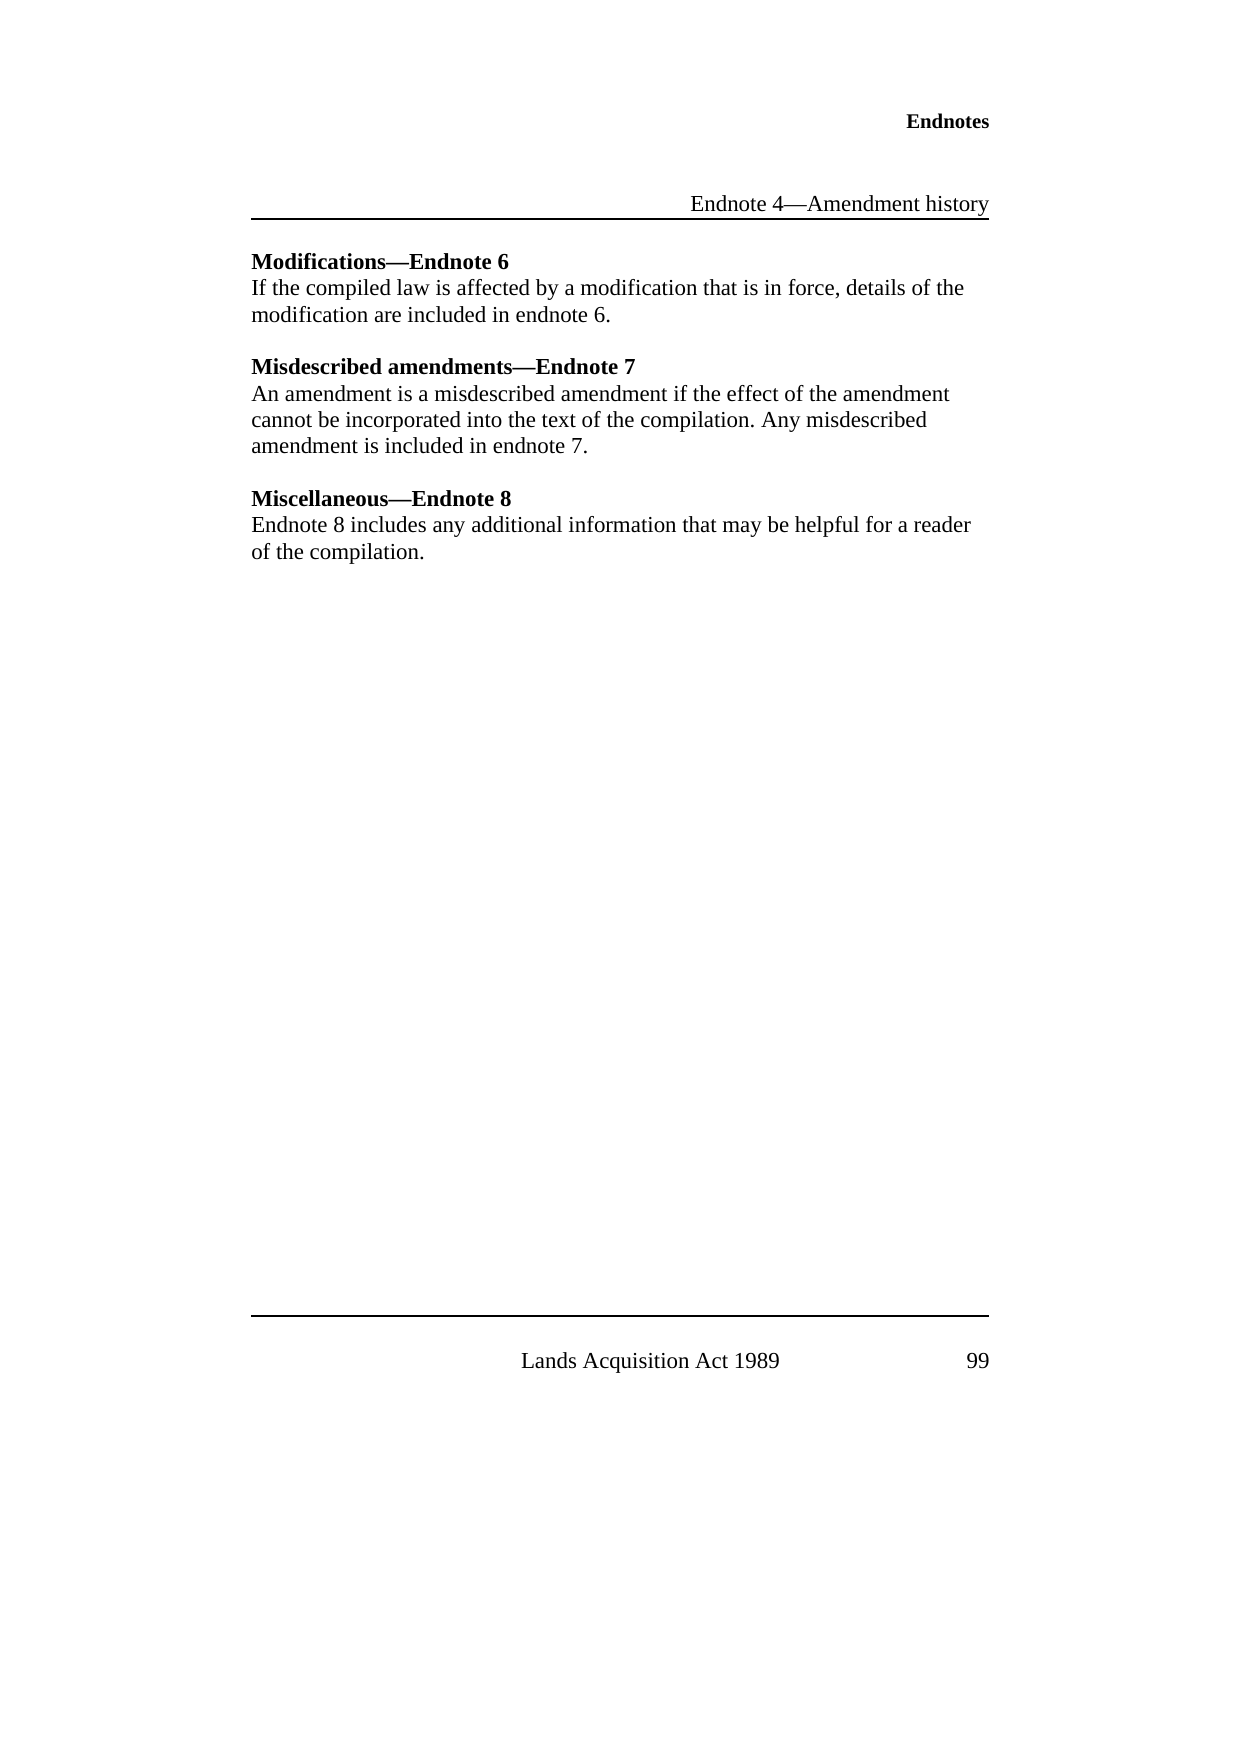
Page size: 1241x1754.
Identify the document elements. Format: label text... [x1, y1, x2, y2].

text Modifications—Endnote 6 [251, 248, 989, 274]
text Endnote 8 includes any additional information that may be helpful for a reader of the compilation. [251, 512, 989, 564]
text Misdescribed amendments—Endnote 7 [251, 353, 989, 380]
text If the compiled law is affected by a modification that is in force, details of the modification are included in endnote 6. [251, 274, 989, 327]
text An amendment is a misdescribed amendment if the effect of the amendment cannot be incorporated into the text of the compilation. Any misdescribed amendment is included in endnote 7. [251, 380, 989, 459]
text Miscellaneous—Endnote 8 [251, 485, 989, 512]
